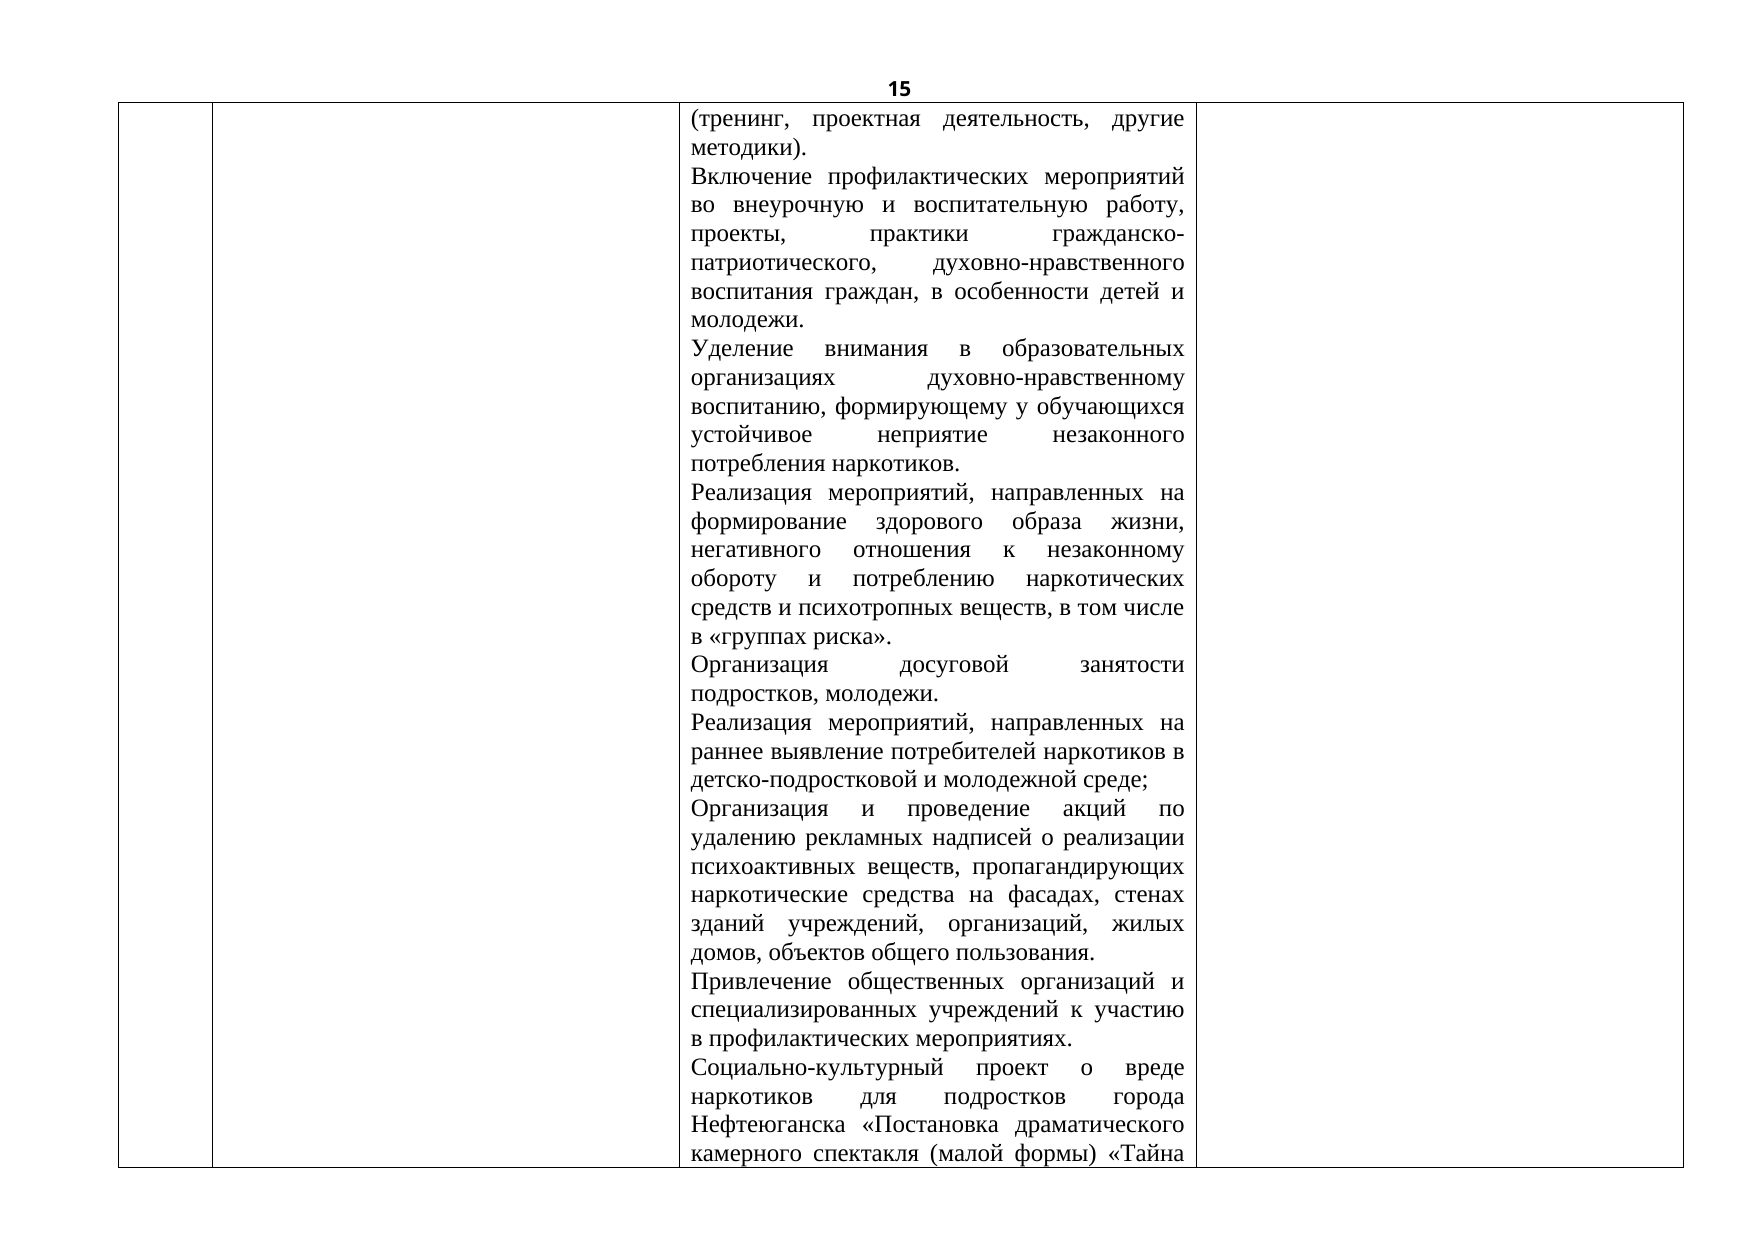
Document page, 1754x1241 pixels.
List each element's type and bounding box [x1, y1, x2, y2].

table_cell [680, 103, 1196, 1167]
table_cell [1197, 103, 1683, 1167]
table_cell [213, 103, 679, 1167]
table_cell [119, 103, 212, 1167]
